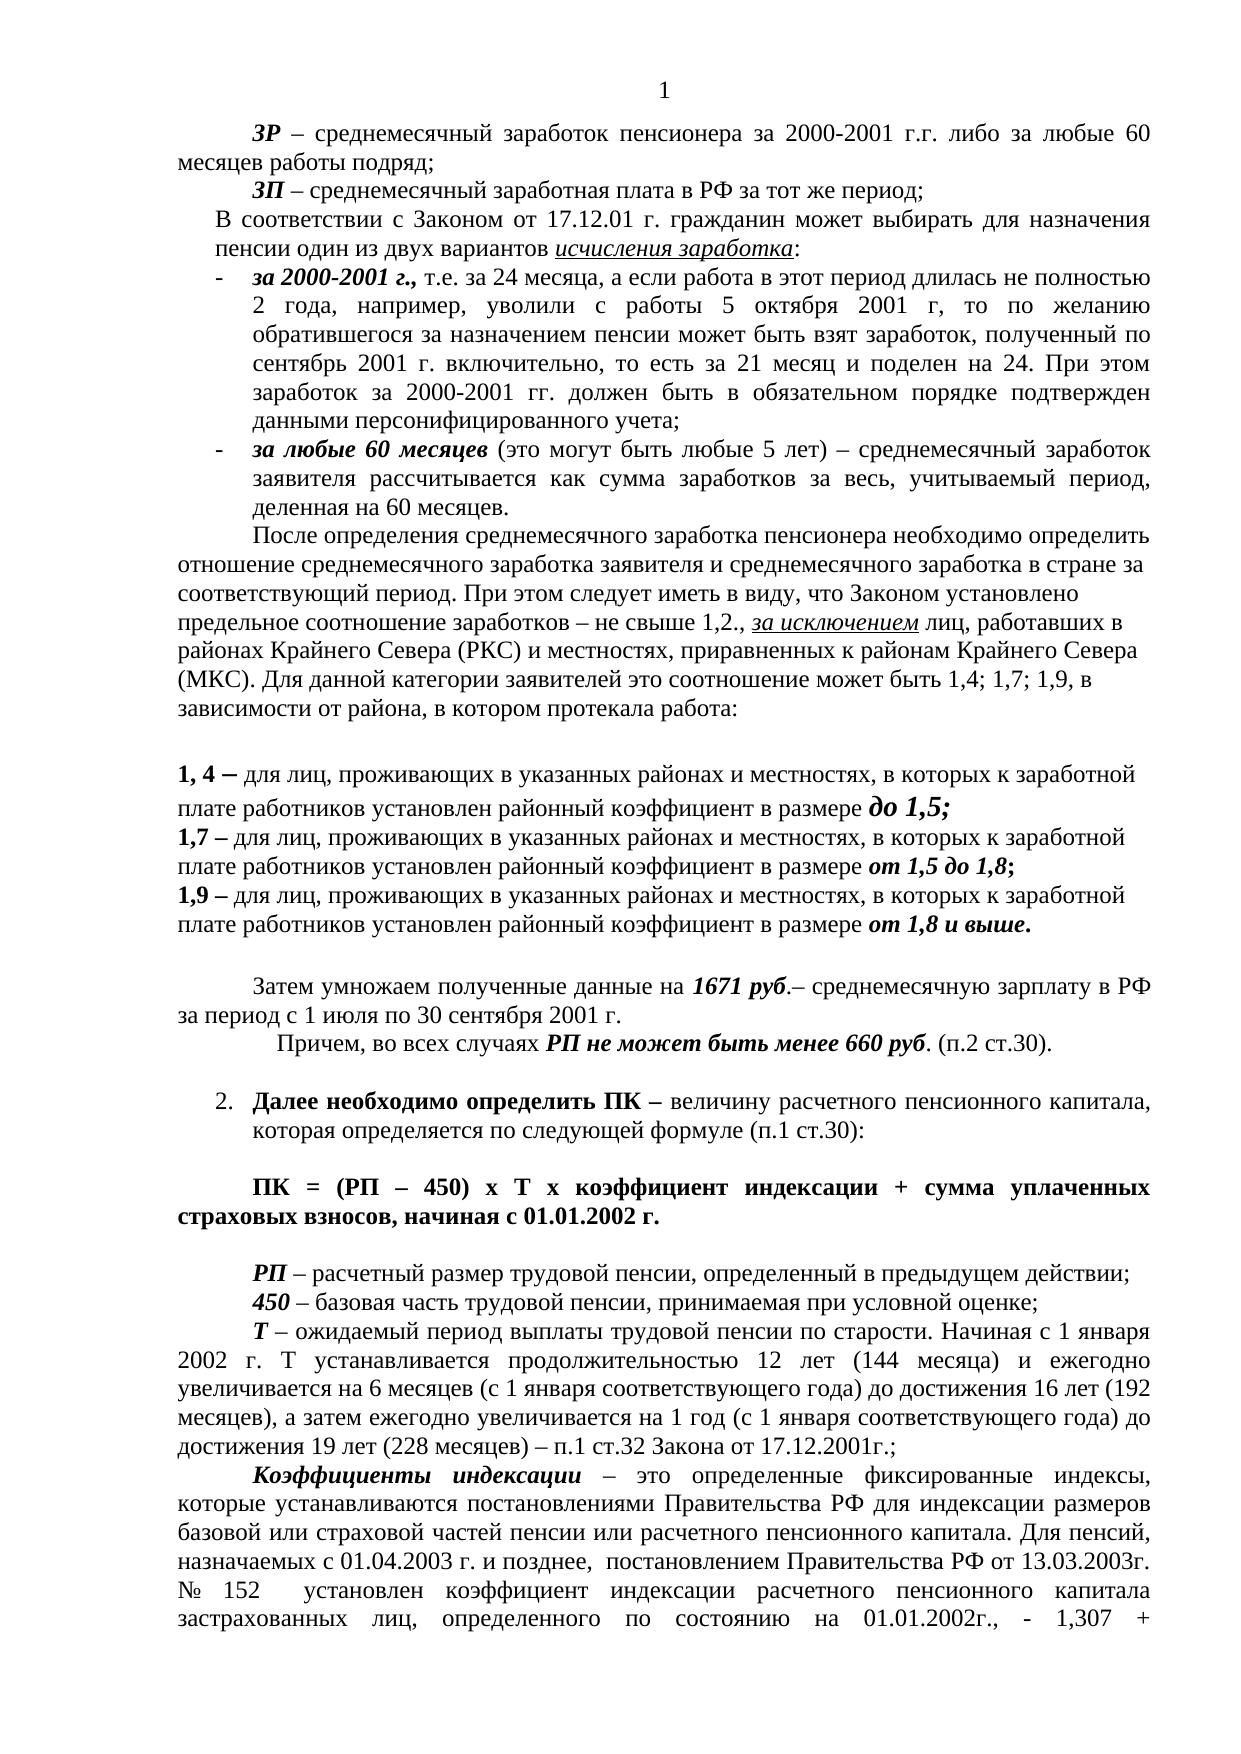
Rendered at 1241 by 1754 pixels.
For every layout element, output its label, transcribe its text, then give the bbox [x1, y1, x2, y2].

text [177, 1460, 1152, 1632]
text Причем, во всех случаях РП не может быть менее 660 руб. (п.2 ст.30). [177, 1028, 1152, 1057]
text 450 – базовая часть трудовой пенсии, принимаемая при условной оценке; [177, 1287, 1152, 1316]
text ЗП – среднемесячный заработная плата в РФ за тот же период; [177, 176, 1152, 204]
text ПК = (РП – 450) х Т х коэффициент индексации + сумма уплаченных страховых взносов, начиная с 01.01.2002 г. [177, 1172, 1152, 1230]
text Т – ожидаемый период выплаты трудовой пенсии по старости. Начиная с 1 января 2002 г. Т устанавливается продолжительностью 12 лет (144 месяца) и ежегодно увеличивается на 6 месяцев (с 1 января соответствующего года) до достижения 16 лет (192 месяцев), а затем ежегодно увеличивается на 1 год (с 1 января соответствующего года) до достижения 19 лет (228 месяцев) – п.1 ст.32 Закона от 17.12.2001г.; [177, 1316, 1152, 1460]
text 1,9 – для лиц, проживающих в указанных районах и местностях, в которых к заработной плате работников установлен районный коэффициент в размере от 1,8 и выше. [177, 880, 1152, 937]
text РП – расчетный размер трудовой пенсии, определенный в предыдущем действии; [177, 1258, 1152, 1287]
text ЗР – среднемесячный заработок пенсионера за 2000-2001 г.г. либо за любые 60 месяцев работы подряд; [177, 118, 1152, 176]
list Далее необходимо определить ПК – величину расчетного пенсионного капитала, которая определяется по следующей формуле (п.1 ст.30): [215, 1086, 1152, 1143]
text Затем умножаем полученные данные на 1671 руб.– среднемесячную зарплату в РФ за период с 1 июля по 30 сентября 2001 г. [177, 971, 1152, 1028]
list за 2000-2001 г., т.е. за 24 месяца, а если работа в этот период длилась не полностью 2 года, например, уволили с работы 5 октября 2001 г, то по желанию обратившегося за назначением пенсии может быть взят заработок, полученный по сентябрь 2001 г. включительно, то есть за 21 месяц и поделен на 24. При этом заработок за 2000-2001 гг. должен быть в обязательном порядке подтвержден данными персонифицированного учета; [215, 262, 1152, 434]
list за любые 60 месяцев (это могут быть любые 5 лет) – среднемесячный заработок заявителя рассчитывается как сумма заработков за весь, учитываемый период, деленная на 60 месяцев. [215, 434, 1152, 521]
text 1, 4 – для лиц, проживающих в указанных районах и местностях, в которых к заработной плате работников установлен районный коэффициент в размере до 1,5; [177, 755, 1152, 822]
text После определения среднемесячного заработка пенсионера необходимо определить отношение среднемесячного заработка заявителя и среднемесячного заработка в стране за соответствующий период. При этом следует иметь в виду, что Законом установлено предельное соотношение заработков – не свыше 1,2., за исключением лиц, работавших в районах Крайнего Севера (РКС) и местностях, приравненных к районам Крайнего Севера (МКС). Для данной категории заявителей это соотношение может быть 1,4; 1,7; 1,9, в зависимости от района, в котором протекала работа: [177, 521, 1152, 722]
text 1,7 – для лиц, проживающих в указанных районах и местностях, в которых к заработной плате работников установлен районный коэффициент в размере от 1,5 до 1,8; [177, 822, 1152, 880]
text В соответствии с Законом от 17.12.01 г. гражданин может выбирать для назначения пенсии один из двух вариантов исчисления заработка: [215, 204, 1152, 262]
